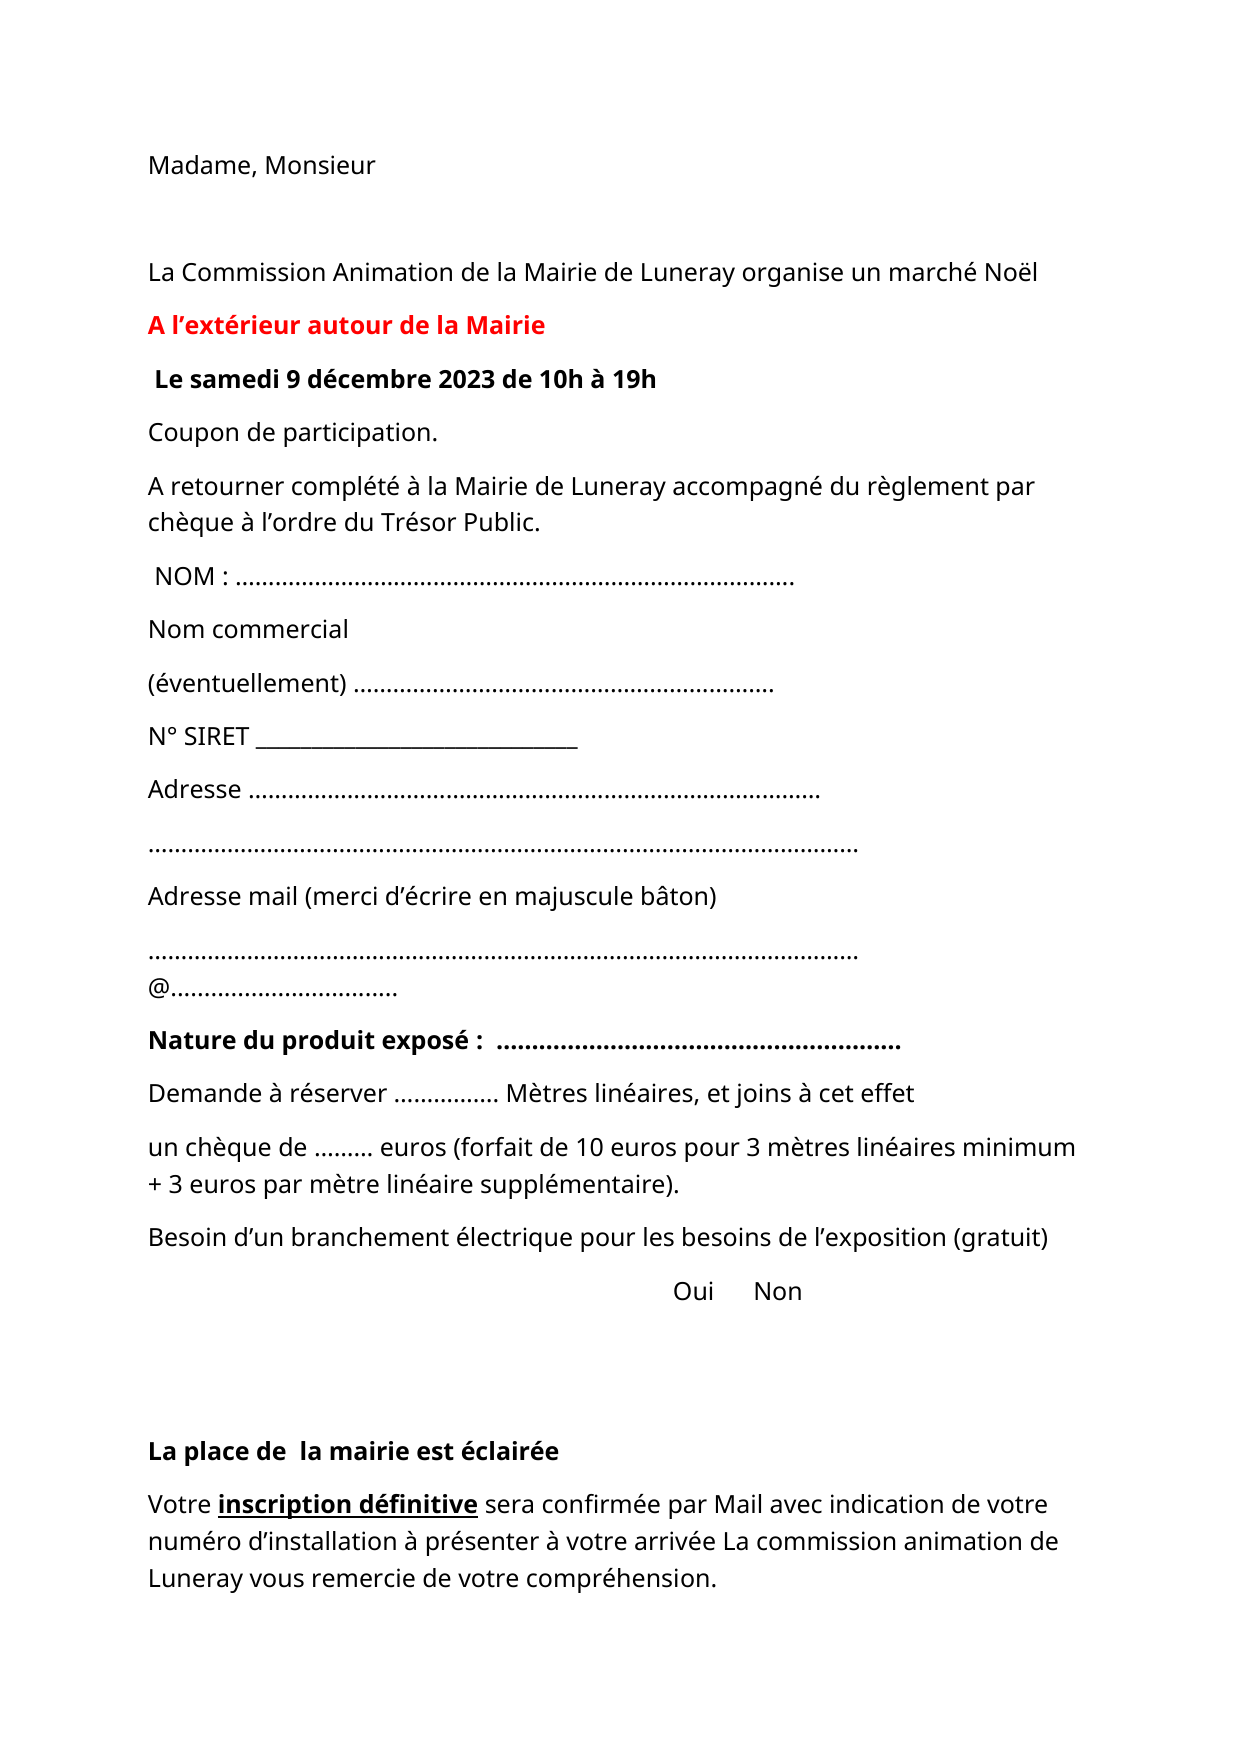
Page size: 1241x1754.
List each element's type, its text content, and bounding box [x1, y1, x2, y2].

text Votre inscription définitive sera confirmée par Mail avec indication de votre numéro d’installation à présenter à votre arrivée La commission animation de Luneray vous remercie de votre compréhension. [148, 1487, 1093, 1594]
text Le samedi 9 décembre 2023 de 10h à 19h [148, 361, 1093, 395]
text Besoin d’un branchement électrique pour les besoins de l’exposition (gratuit) [148, 1220, 1093, 1254]
text N° SIRET _____________________________ [148, 719, 1093, 753]
text La Commission Animation de la Mairie de Luneray organise un marché Noël [148, 254, 1093, 288]
text Nature du produit exposé : ………………………………………………… [148, 1023, 1093, 1057]
text ……………………………………………………………………………………………… [148, 826, 1093, 860]
text La place de la mairie est éclairée [148, 1433, 1093, 1468]
text un chèque de ……… euros (forfait de 10 euros pour 3 mètres linéaires minimum + 3 euros par mètre linéaire supplémentaire). [148, 1129, 1093, 1200]
text Adresse …………………………………………………………………………… [148, 772, 1093, 806]
text Adresse mail (merci d’écrire en majuscule bâton) [148, 879, 1093, 913]
text Oui Non [148, 1273, 1093, 1307]
text Nom commercial [148, 612, 1093, 646]
text Madame, Monsieur [148, 148, 1093, 182]
text NOM : …………………………………………………………………………. [148, 558, 1093, 592]
text Coupon de participation. [148, 415, 1093, 449]
text A retourner complété à la Mairie de Luneray accompagné du règlement par chèque à l’ordre du Trésor Public. [148, 468, 1093, 539]
text A l’extérieur autour de la Mairie [148, 308, 1093, 342]
text ……………………………………………………………………………………………… @.................................. [148, 932, 1093, 1003]
text (éventuellement) ………………………………………………………. [148, 665, 1093, 699]
text Demande à réserver ……………. Mètres linéaires, et joins à cet effet [148, 1076, 1093, 1110]
